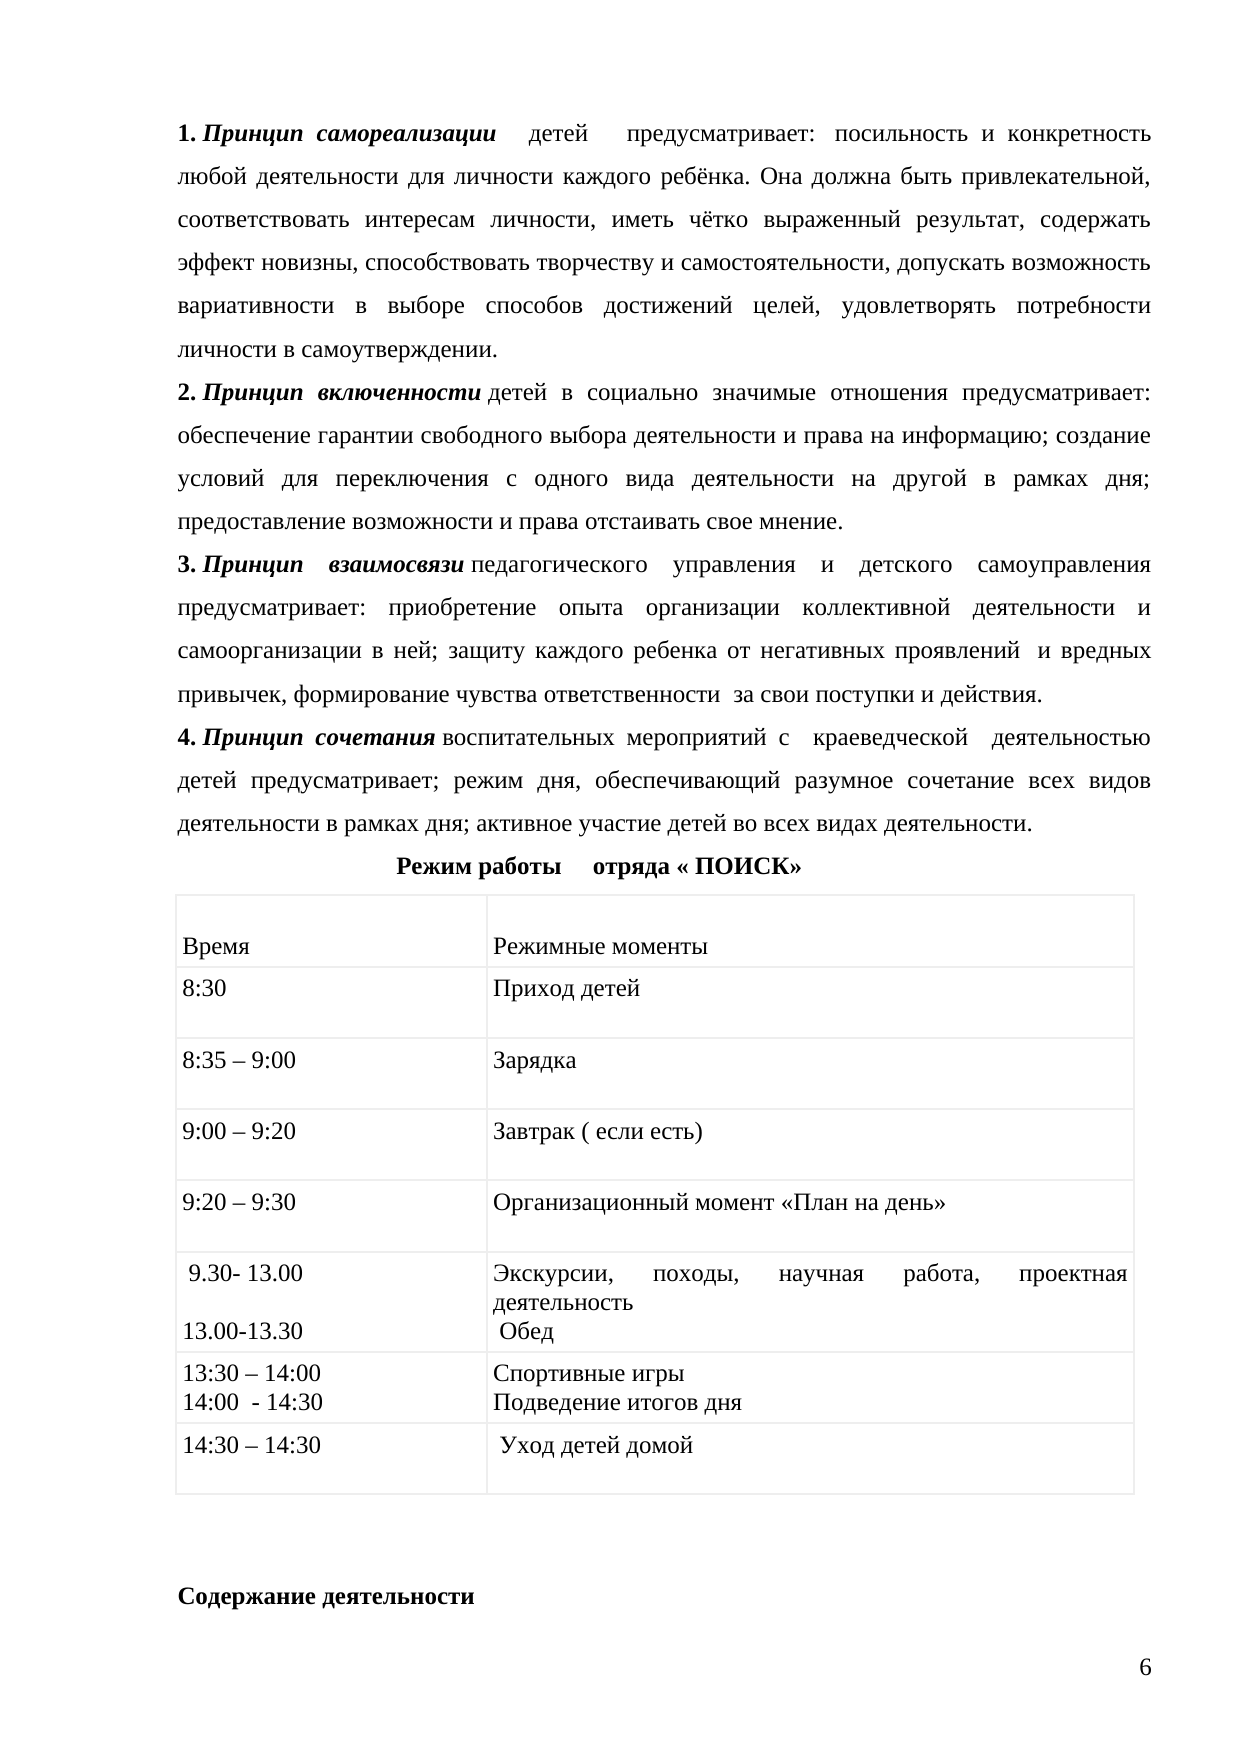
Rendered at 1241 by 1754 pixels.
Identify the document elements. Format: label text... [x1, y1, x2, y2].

table_cell 8:35 – 9:00 [177, 1039, 486, 1108]
text Режим работы отряда « ПОИСК» [177, 851, 1152, 880]
table_cell 13:30 – 14:00 14:00 - 14:30 [177, 1353, 486, 1422]
table_cell Зарядка [488, 1039, 1133, 1108]
table_cell 9:20 – 9:30 [177, 1181, 486, 1251]
text 4. Принцип сочетания воспитательных мероприятий с краеведческой деятельностью детей предусматривает; режим дня, обеспечивающий разумное сочетание всех видов деятельности в рамках дня; активное участие детей во всех видах деятельности. [177, 722, 1152, 837]
table_cell Спортивные игры Подведение итогов дня [488, 1353, 1133, 1422]
table_cell Завтрак ( если есть) [488, 1110, 1133, 1179]
text 1. Принцип самореализации детей предусматривает: посильность и конкретность любой деятельности для личности каждого ребёнка. Она должна быть привлекательной, соответствовать интересам личности, иметь чётко выраженный результат, содержать эффект новизны, способствовать творчеству и самостоятельности, допускать возможность вариативности в выборе способов достижений целей, удовлетворять потребности личности в самоутверждении. [177, 118, 1152, 362]
table_cell 8:30 [177, 968, 486, 1037]
table_cell Экскурсии, походы, научная работа, проектная деятельность Обед [488, 1253, 1133, 1351]
table_cell Уход детей домой [488, 1424, 1133, 1493]
table_header Режимные моменты [488, 896, 1133, 966]
table_cell 9.30- 13.00 13.00-13.30 [177, 1253, 486, 1351]
table_cell Приход детей [488, 968, 1133, 1037]
text Содержание деятельности [177, 1581, 1152, 1610]
text 2. Принцип включенности детей в социально значимые отношения предусматривает: обеспечение гарантии свободного выбора деятельности и права на информацию; создание условий для переключения с одного вида деятельности на другой в рамках дня; предоставление возможности и права отстаивать свое мнение. [177, 377, 1152, 535]
table_cell 9:00 – 9:20 [177, 1110, 486, 1179]
table_cell Организационный момент «План на день» [488, 1181, 1133, 1251]
text 3. Принцип взаимосвязи педагогического управления и детского самоуправления предусматривает: приобретение опыта организации коллективной деятельности и самоорганизации в ней; защиту каждого ребенка от негативных проявлений и вредных привычек, формирование чувства ответственности за свои поступки и действия. [177, 549, 1152, 707]
table_cell 14:30 – 14:30 [177, 1424, 486, 1493]
table_header Время [177, 896, 486, 966]
